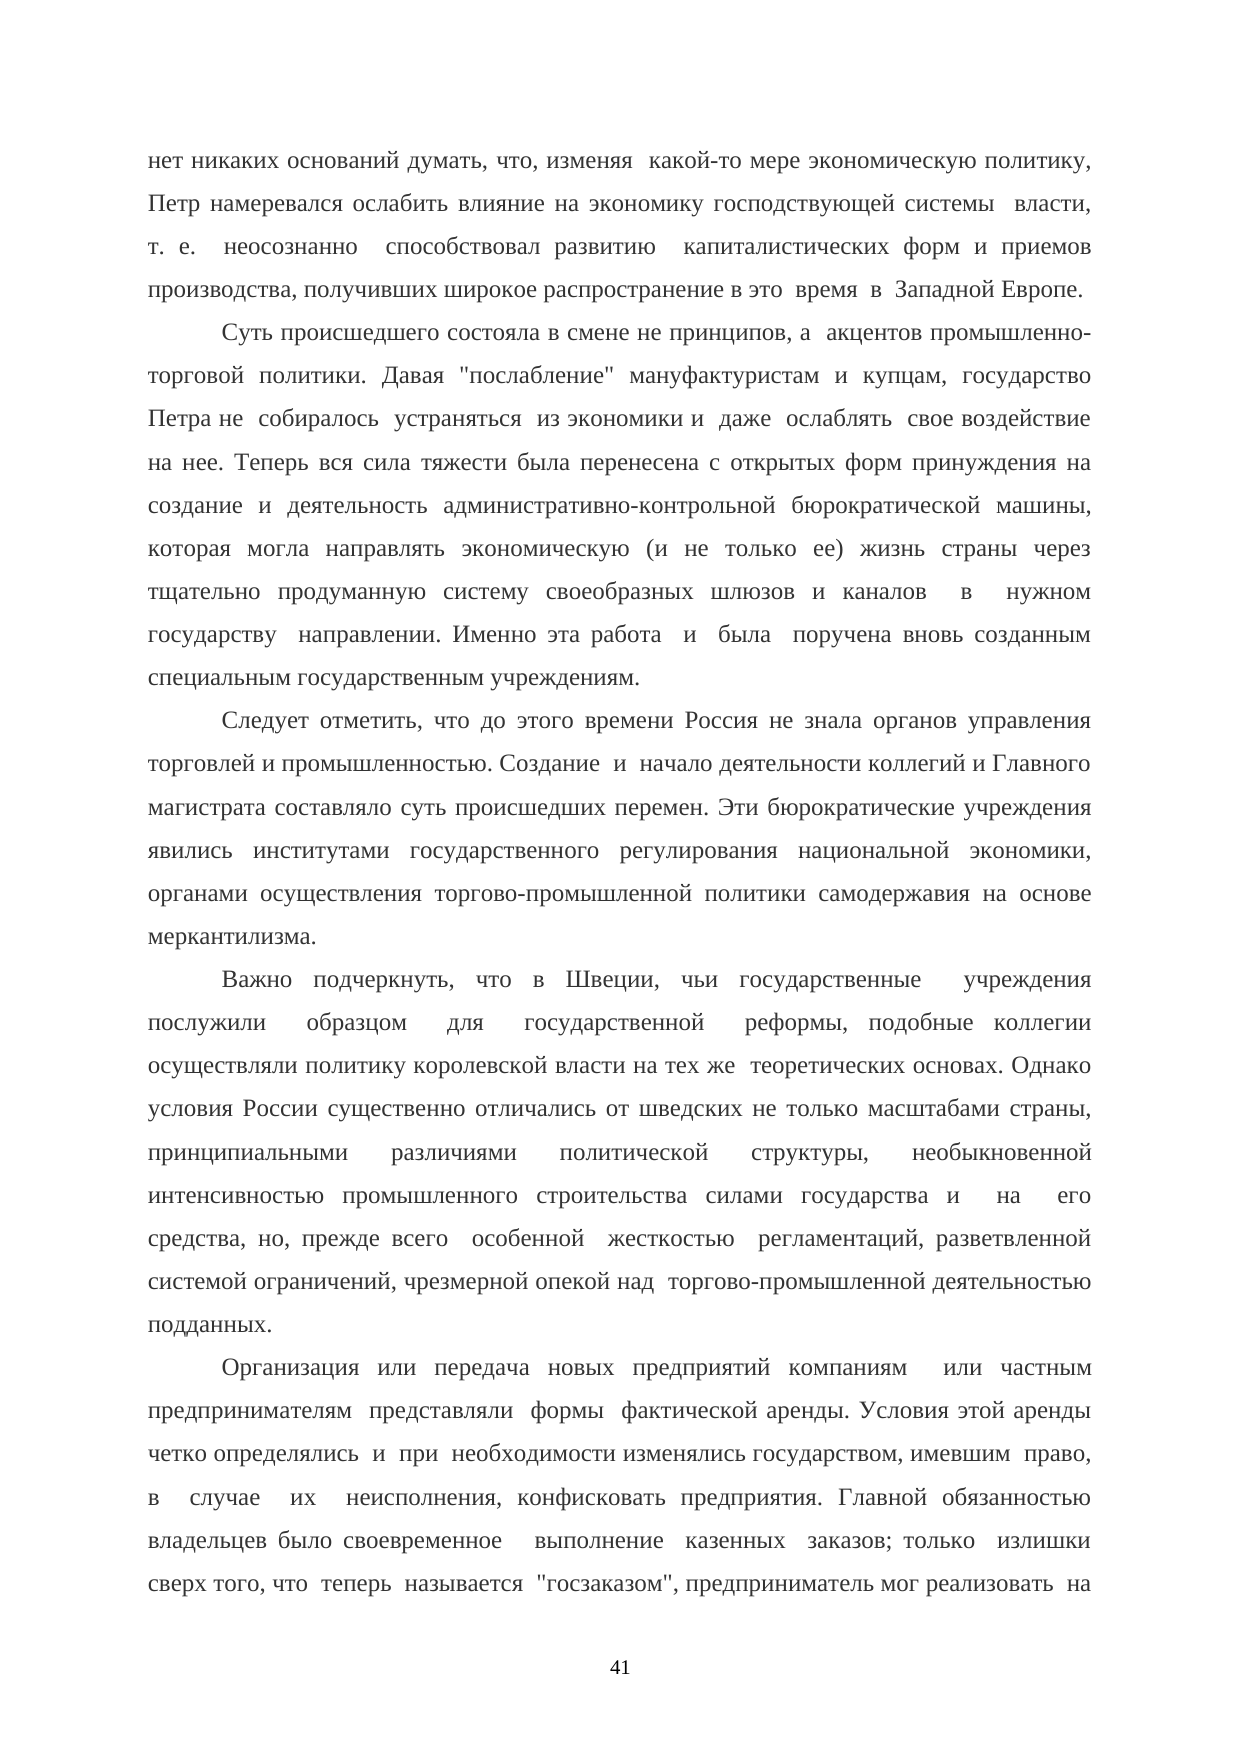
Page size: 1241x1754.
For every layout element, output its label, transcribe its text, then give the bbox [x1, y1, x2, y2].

text Суть происшедшего состояла в смене не принципов, а акцентов промышленно-торговой политики. Давая "послабление" мануфактуристам и купцам, государство Петра не собиралось устраняться из экономики и даже ослаблять свое воздействие на нее. Теперь вся сила тяжести была перенесена с открытых форм принуждения на создание и деятельность административно-контрольной бюрократической машины, которая могла направлять экономическую (и не только ее) жизнь страны через тщательно продуманную систему своеобразных шлюзов и каналов в нужном государству направлении. Именно эта работа и была поручена вновь созданным специальным государственным учреждениям. [148, 317, 1092, 691]
text Следует отметить, что до этого времени Россия не знала органов управления торговлей и промышленностью. Создание и начало деятельности коллегий и Главного магистрата составляло суть происшедших перемен. Эти бюрократические учреждения явились институтами государственного регулирования национальной экономики, органами осуществления торгово-промышленной политики самодержавия на основе меркантилизма. [148, 705, 1092, 950]
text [148, 1352, 1092, 1597]
text Важно подчеркнуть, что в Швеции, чьи государственные учреждения послужили образцом для государственной реформы, подобные коллегии осуществляли политику королевской власти на тех же теоретических основах. Однако условия России существенно отличались от шведских не только масштабами страны, принципиальными различиями политической структуры, необыкновенной интенсивностью промышленного строительства силами государства и на его средства, но, прежде всего особенной жесткостью регламентаций, разветвленной системой ограничений, чрезмерной опекой над торгово-промышленной деятельностью подданных. [148, 964, 1092, 1338]
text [148, 145, 1092, 303]
